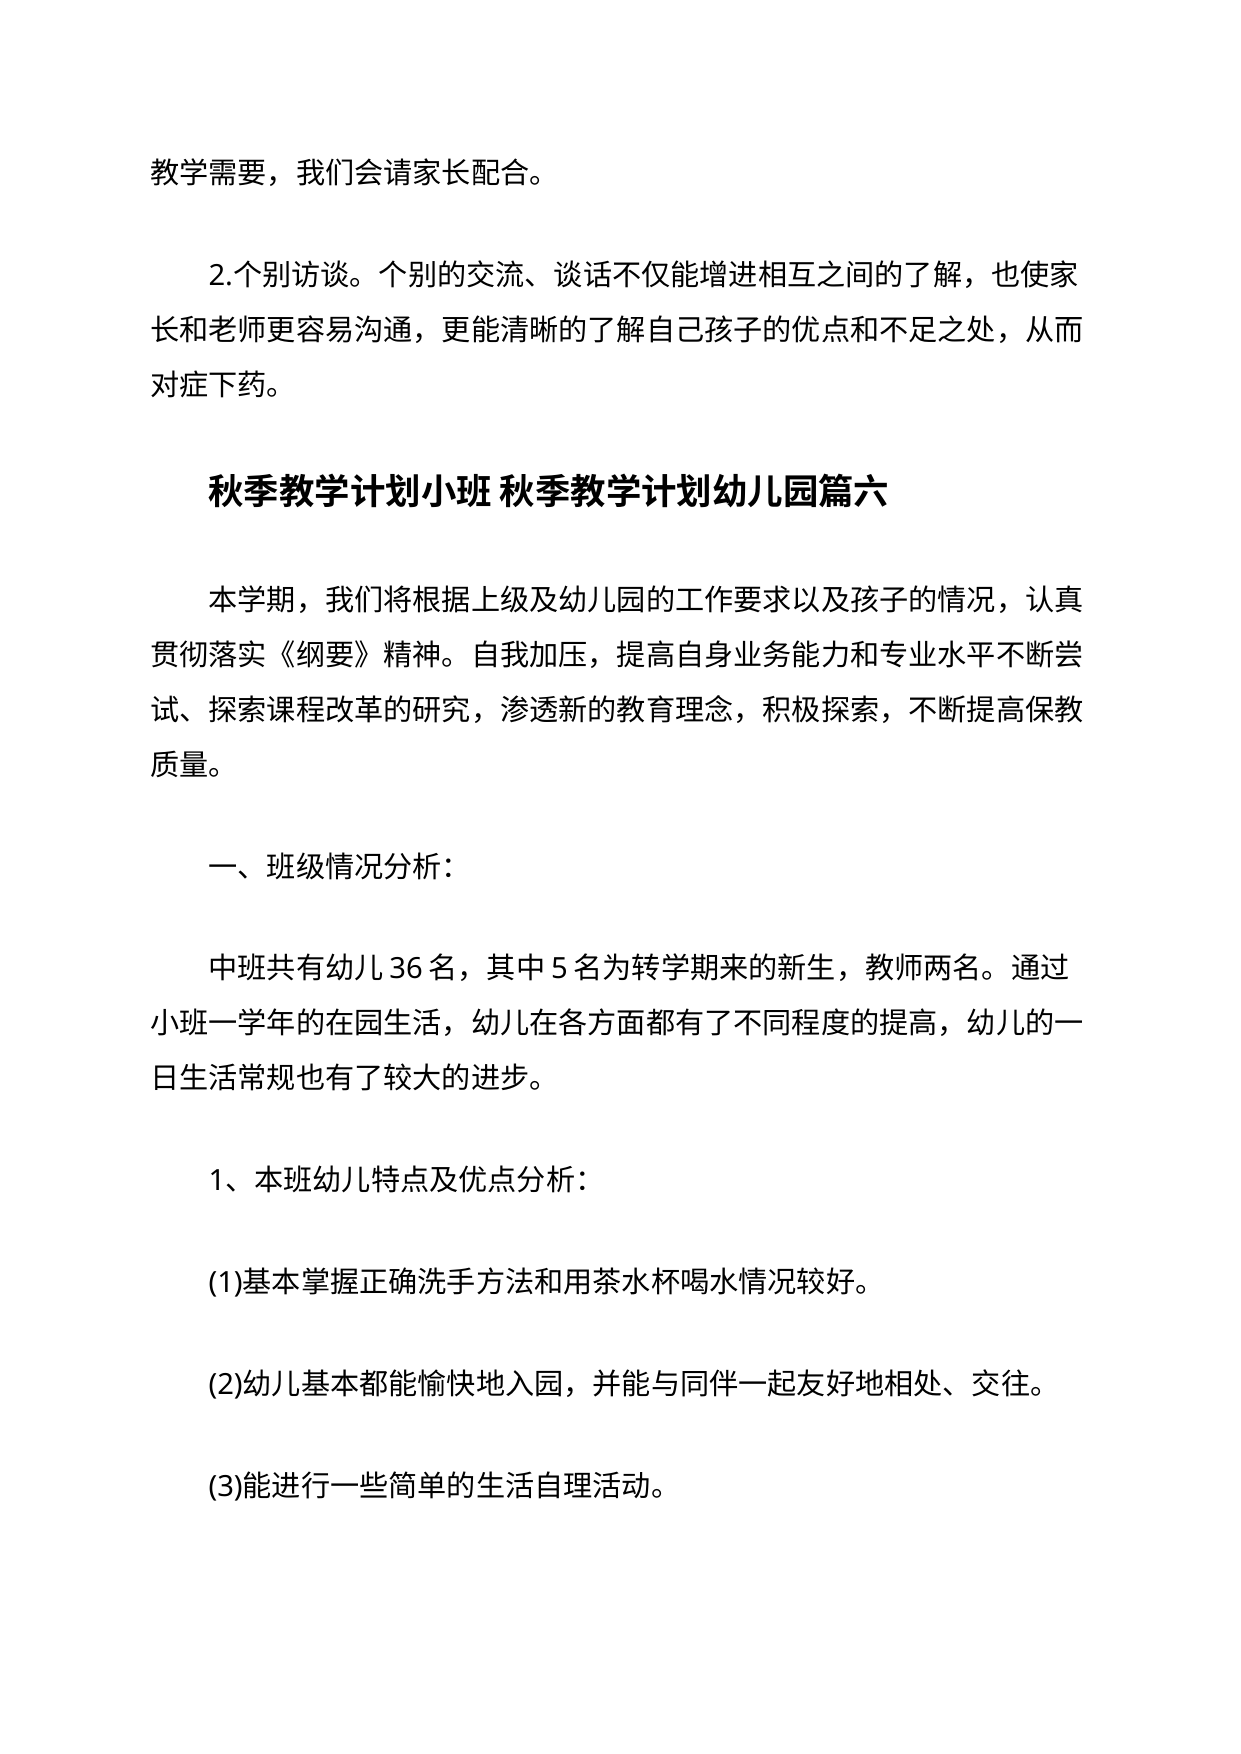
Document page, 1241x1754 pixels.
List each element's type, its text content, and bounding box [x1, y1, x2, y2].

text 本学期，我们将根据上级及幼儿园的工作要求以及孩子的情况，认真贯彻落实《纲要》精神。自我加压，提高自身业务能力和专业水平不断尝试、探索课程改革的研究，渗透新的教育理念，积极探索，不断提高保教质量。 [150, 577, 1090, 784]
text 1、本班幼儿特点及优点分析： [150, 1157, 1090, 1199]
text 中班共有幼儿36名，其中5名为转学期来的新生，教师两名。通过小班一学年的在园生活，幼儿在各方面都有了不同程度的提高，幼儿的一日生活常规也有了较大的进步。 [150, 945, 1090, 1097]
text 秋季教学计划小班 秋季教学计划幼儿园篇六 [150, 463, 1090, 515]
text 2.个别访谈。个别的交流、谈话不仅能增进相互之间的了解，也使家长和老师更容易沟通，更能清晰的了解自己孩子的优点和不足之处，从而对症下药。 [150, 252, 1090, 404]
text (3)能进行一些简单的生活自理活动。 [150, 1463, 1090, 1505]
text (2)幼儿基本都能愉快地入园，并能与同伴一起友好地相处、交往。 [150, 1361, 1090, 1403]
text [150, 150, 1090, 192]
text 一、班级情况分析： [150, 843, 1090, 886]
text (1)基本掌握正确洗手方法和用茶水杯喝水情况较好。 [150, 1259, 1090, 1301]
